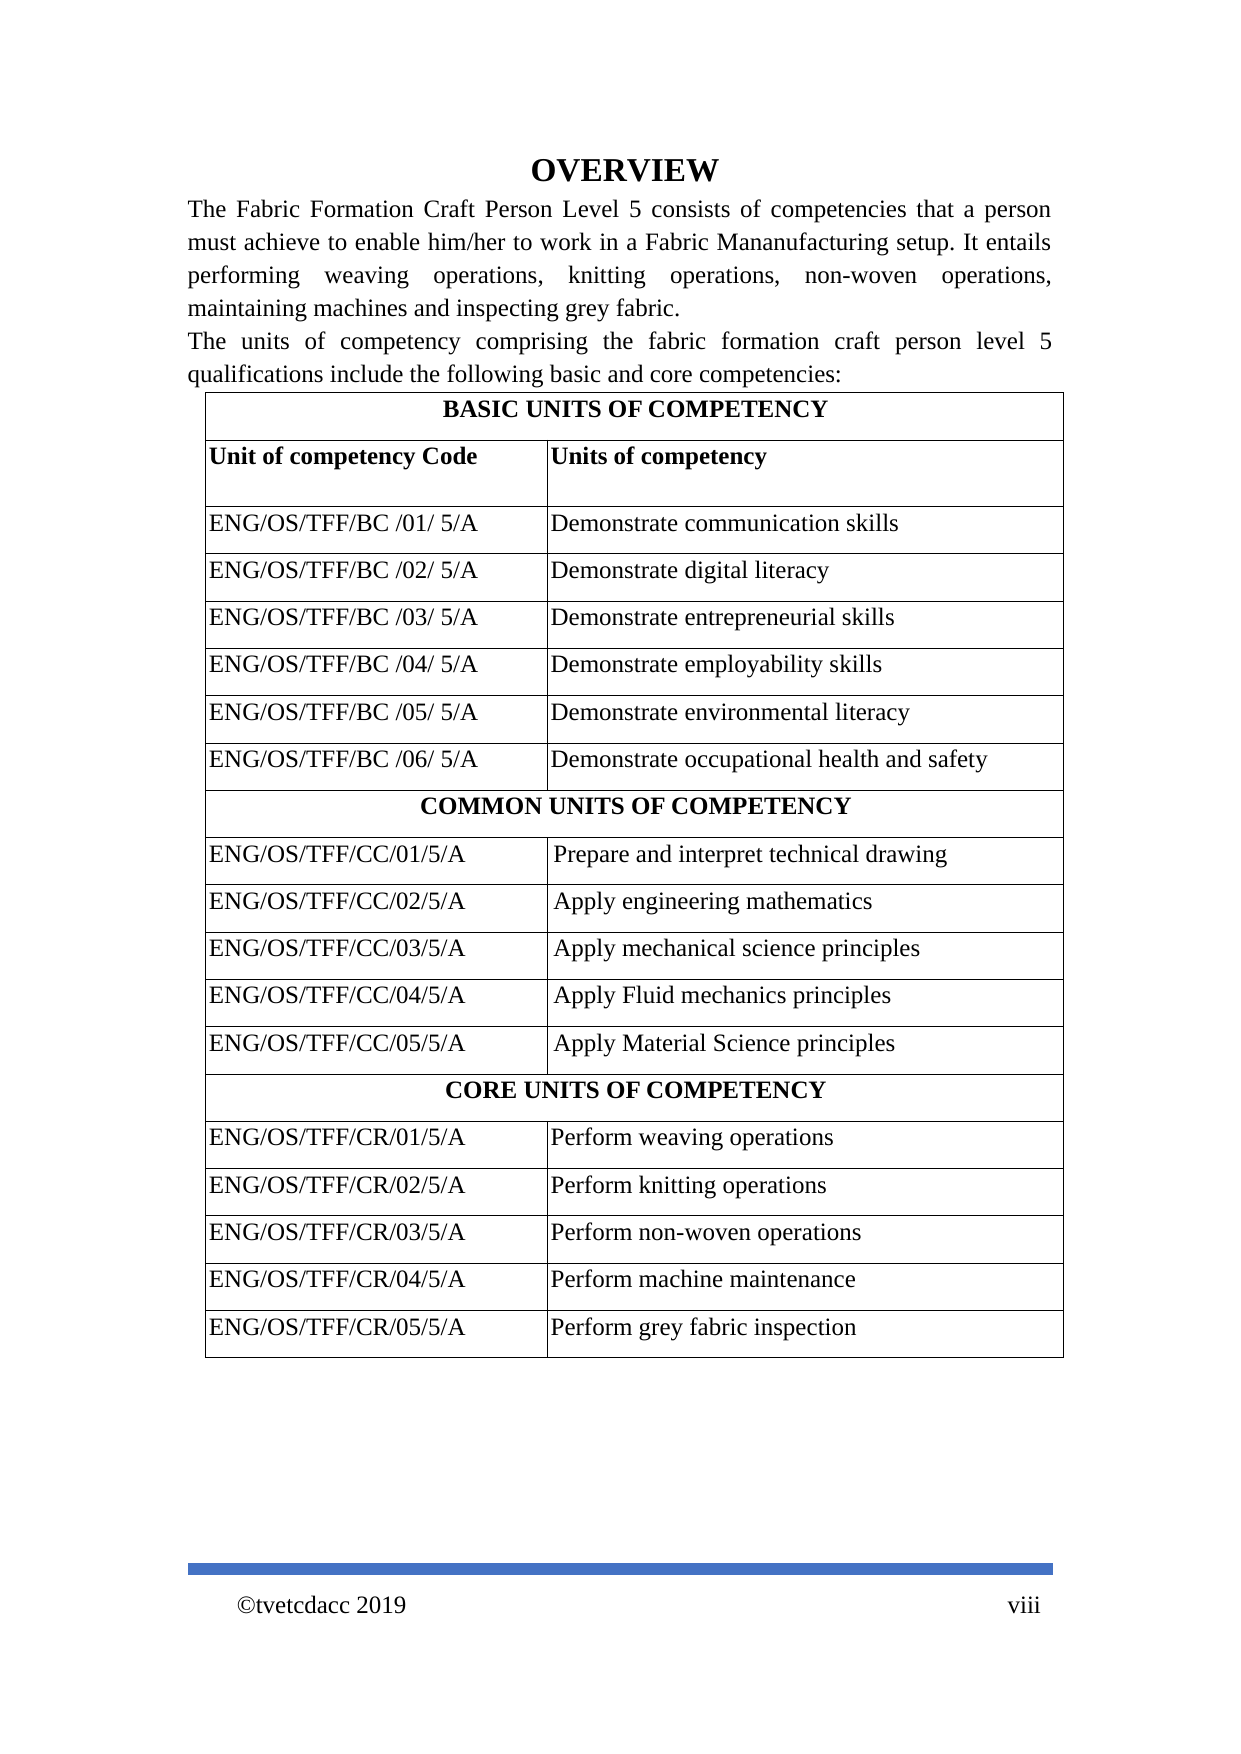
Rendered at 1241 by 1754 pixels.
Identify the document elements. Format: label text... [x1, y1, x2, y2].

table_cell Apply Fluid mechanics principles [548, 980, 1063, 1026]
table_cell COMMON UNITS OF COMPETENCY [206, 791, 1063, 837]
table_cell Demonstrate digital literacy [548, 554, 1063, 601]
table_cell Apply engineering mathematics [548, 885, 1063, 932]
table_cell Perform knitting operations [548, 1169, 1063, 1215]
table_cell Unit of competency Code [206, 441, 547, 506]
table_header BASIC UNITS OF COMPETENCY [206, 393, 1063, 439]
table_cell Apply Material Science principles [548, 1027, 1063, 1073]
table_cell ENG/OS/TFF/BC /03/ 5/A [206, 602, 547, 648]
table_cell ENG/OS/TFF/CR/03/5/A [206, 1216, 547, 1263]
text The units of competency comprising the fabric formation craft person level 5 qualifications include the following basic and core competencies: [187, 326, 1053, 388]
table_cell Demonstrate occupational health and safety [548, 744, 1063, 790]
table_cell Demonstrate entrepreneurial skills [548, 602, 1063, 648]
table_cell ENG/OS/TFF/CC/03/5/A [206, 933, 547, 979]
table_cell Demonstrate employability skills [548, 649, 1063, 695]
table_cell Apply mechanical science principles [548, 933, 1063, 979]
table_cell Perform grey fabric inspection [548, 1311, 1063, 1357]
table_cell Demonstrate environmental literacy [548, 696, 1063, 742]
table_cell CORE UNITS OF COMPETENCY [206, 1075, 1063, 1121]
table_cell Units of competency [548, 441, 1063, 506]
table_cell Perform non-woven operations [548, 1216, 1063, 1263]
table_cell ENG/OS/TFF/BC /01/ 5/A [206, 507, 547, 553]
subtitle OVERVIEW [197, 150, 1053, 188]
table_cell ENG/OS/TFF/BC /04/ 5/A [206, 649, 547, 695]
table_cell Perform weaving operations [548, 1122, 1063, 1168]
table_cell ENG/OS/TFF/CR/04/5/A [206, 1264, 547, 1310]
table_cell Demonstrate communication skills [548, 507, 1063, 553]
table_cell ENG/OS/TFF/CC/01/5/A [206, 838, 547, 884]
table_cell Prepare and interpret technical drawing [548, 838, 1063, 884]
table_cell ENG/OS/TFF/BC /02/ 5/A [206, 554, 547, 601]
table_cell ENG/OS/TFF/BC /06/ 5/A [206, 744, 547, 790]
table_cell ENG/OS/TFF/CR/01/5/A [206, 1122, 547, 1168]
table_cell ENG/OS/TFF/CC/04/5/A [206, 980, 547, 1026]
table_cell ENG/OS/TFF/CC/05/5/A [206, 1027, 547, 1073]
table_cell ENG/OS/TFF/CR/05/5/A [206, 1311, 547, 1357]
table_cell ENG/OS/TFF/BC /05/ 5/A [206, 696, 547, 742]
text The Fabric Formation Craft Person Level 5 consists of competencies that a person must achieve to enable him/her to work in a Fabric Mananufacturing setup. It entails performing weaving operations, knitting operations, non-woven operations, maintaining machines and inspecting grey fabric. [187, 194, 1053, 322]
table_cell ENG/OS/TFF/CC/02/5/A [206, 885, 547, 932]
table_cell ENG/OS/TFF/CR/02/5/A [206, 1169, 547, 1215]
table_cell Perform machine maintenance [548, 1264, 1063, 1310]
